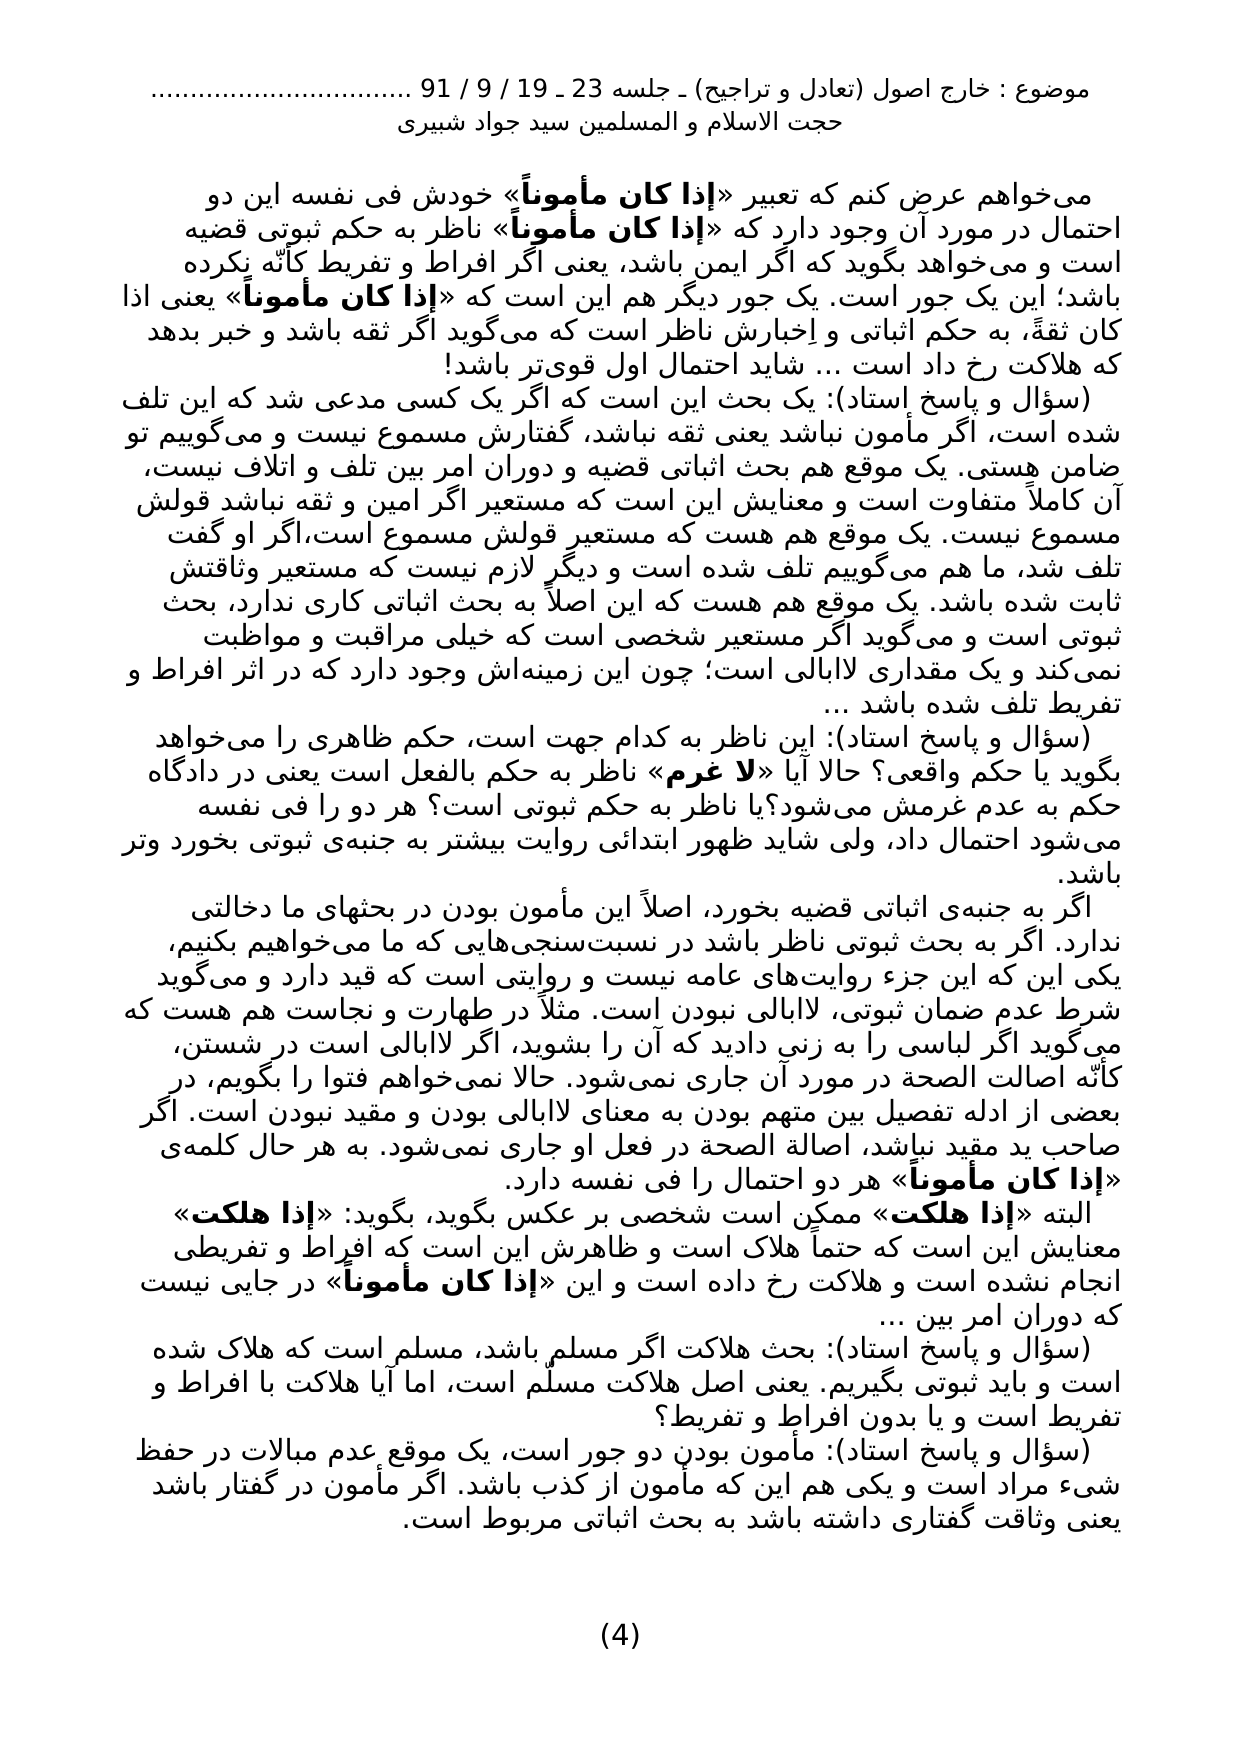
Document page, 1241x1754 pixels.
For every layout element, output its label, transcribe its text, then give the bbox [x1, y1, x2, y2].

text اگر به جنبه‌ی اثباتی قضیه بخورد، اصلاً این مأمون بودن در بحثهای ما دخالتی ندارد. اگر به بحث ثبوتی ناظر باشد در نسبت‌سنجی‌هایی که ما می‌خواهیم بکنیم، یکی این که این جزء روایت‌های عامه نیست و روایتی است که قید دارد و می‌‌گوید شرط عدم ضمان ثبوتی، لاابالی نبودن است. مثلاً در طهارت و نجاست هم هست که می‌گوید اگر لباسی را به زنی دادید که آن را بشوید، اگر لاابالی است در شستن، کأنّه اصالت الصحة در مورد آن جاری نمی‌شود. حالا نمی‌خواهم فتوا را بگویم، در بعضی از ادله تفصیل بین متهم بودن به معنای لاابالی بودن و مقید نبودن است. اگر صاحب ید مقید نباشد، اصالة الصحة در فعل او جاری نمی‌شود. به هر حال کلمه‌ی «إذا کان مأموناً» هر دو احتمال را فی نفسه دارد. [118, 890, 1122, 1196]
text (سؤال و پاسخ استاد): یک بحث این است که اگر یک کسی مدعی شد که این تلف شده است، اگر مأمون نباشد یعنی ثقه نباشد، گفتارش مسموع نیست و می‌گوییم تو ضامن هستی. یک موقع هم بحث اثباتی قضیه و دوران امر بین تلف و اتلاف نیست، آن کاملاً متفاوت است و معنایش این است که مستعیر اگر امین و ثقه نباشد قولش مسموع نیست. یک موقع هم هست که مستعیر قولش مسموع است،‌اگر او گفت تلف شد، ما هم می‌گوییم تلف شده است و دیگر لازم نیست که مستعیر وثاقتش ثابت شده باشد. یک موقع هم هست که این اصلاً به بحث اثباتی کاری ندارد، بحث ثبوتی است و می‌گوید اگر مستعیر شخصی است که خیلی مراقبت و مواظبت نمی‌کند و یک مقداری لاابالی است؛ چون این زمینه‌اش وجود دارد که در اثر افراط و تفریط تلف شده باشد ... [118, 381, 1122, 721]
text می‌خواهم عرض کنم که تعبیر «إذا کان مأموناً» خودش فی نفسه این دو احتمال در مورد آن وجود دارد که «إذا کان مأموناً» ناظر به حکم ثبوتی قضیه است و می‌خواهد بگوید که اگر ایمن باشد، یعنی اگر افراط و تفریط کأنّه نکرده باشد؛ این یک جور است. یک جور دیگر هم این است که «إذا کان مأموناً» یعنی اذا کان ثقةً، به حکم اثباتی و اِخبارش ناظر است که می‌گوید اگر ثقه باشد و خبر بدهد که هلاکت رخ داد است ... شاید احتمال اول قوی‌تر باشد! [118, 177, 1122, 381]
text البته «إذا هلکت» ممکن است شخصی بر عکس بگوید، بگوید: «إذا هلکت» معنایش این است که حتماً هلاک است و ظاهرش این است که افراط و تفریطی انجام نشده است و هلاکت رخ داده است و این «إذا کان مأموناً» در جایی نیست که دوران امر بین ... [118, 1196, 1122, 1332]
text (سؤال و پاسخ استاد): مأمون بودن دو جور است، یک موقع عدم مبالات در حفظ شیء مراد است و یکی هم این که مأمون از کذب باشد. اگر مأمون در گفتار باشد یعنی وثاقت گفتاری داشته باشد به بحث اثباتی مربوط است. [118, 1434, 1122, 1536]
text (سؤال و پاسخ استاد): بحث هلاکت اگر مسلم باشد، مسلم است که هلاک شده است و باید ثبوتی بگیریم. یعنی اصل هلاکت مسلّم است، اما آیا هلاکت با افراط و تفریط است و یا بدون افراط و تفریط؟ [118, 1332, 1122, 1434]
text (سؤال و پاسخ استاد): این ناظر به کدام جهت است، حکم ظاهری را می‌خواهد بگوید یا حکم واقعی؟ حالا آیا «لا غرم» ناظر به حکم بالفعل است یعنی در دادگاه حکم به عدم غرمش می‌شود؟یا ناظر به حکم ثبوتی است؟ هر دو را فی نفسه می‌شود احتمال داد، ولی شاید ظهور ابتدائی روایت بیشتر به جنبه‌ی ثبوتی بخورد وود،ق استجربی در اینکهروشن‌تر باشد. [118, 721, 1122, 890]
